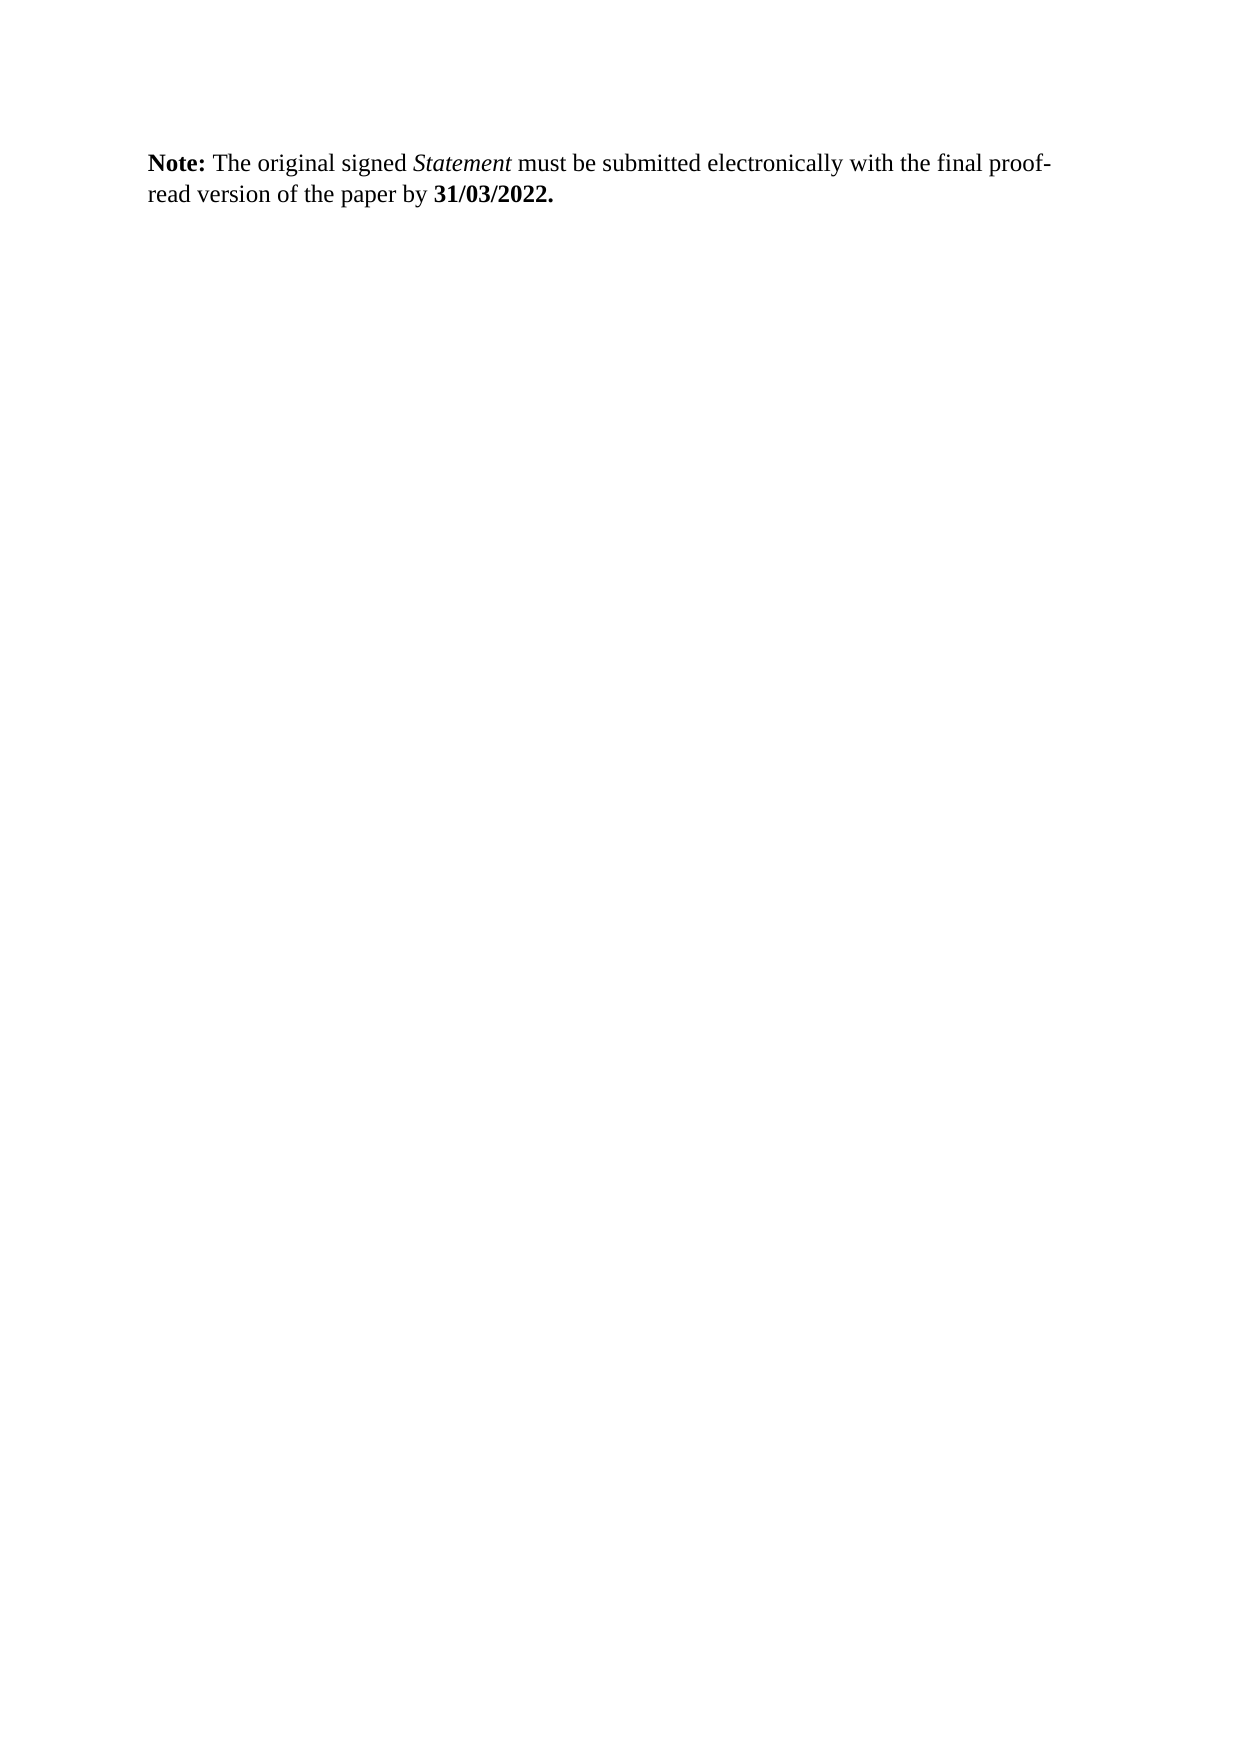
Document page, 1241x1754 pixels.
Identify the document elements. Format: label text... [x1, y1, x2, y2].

text Note: The original signed Statement must be submitted electronically with the final proof-read version of the paper by 31/03/2022. [148, 148, 1093, 207]
